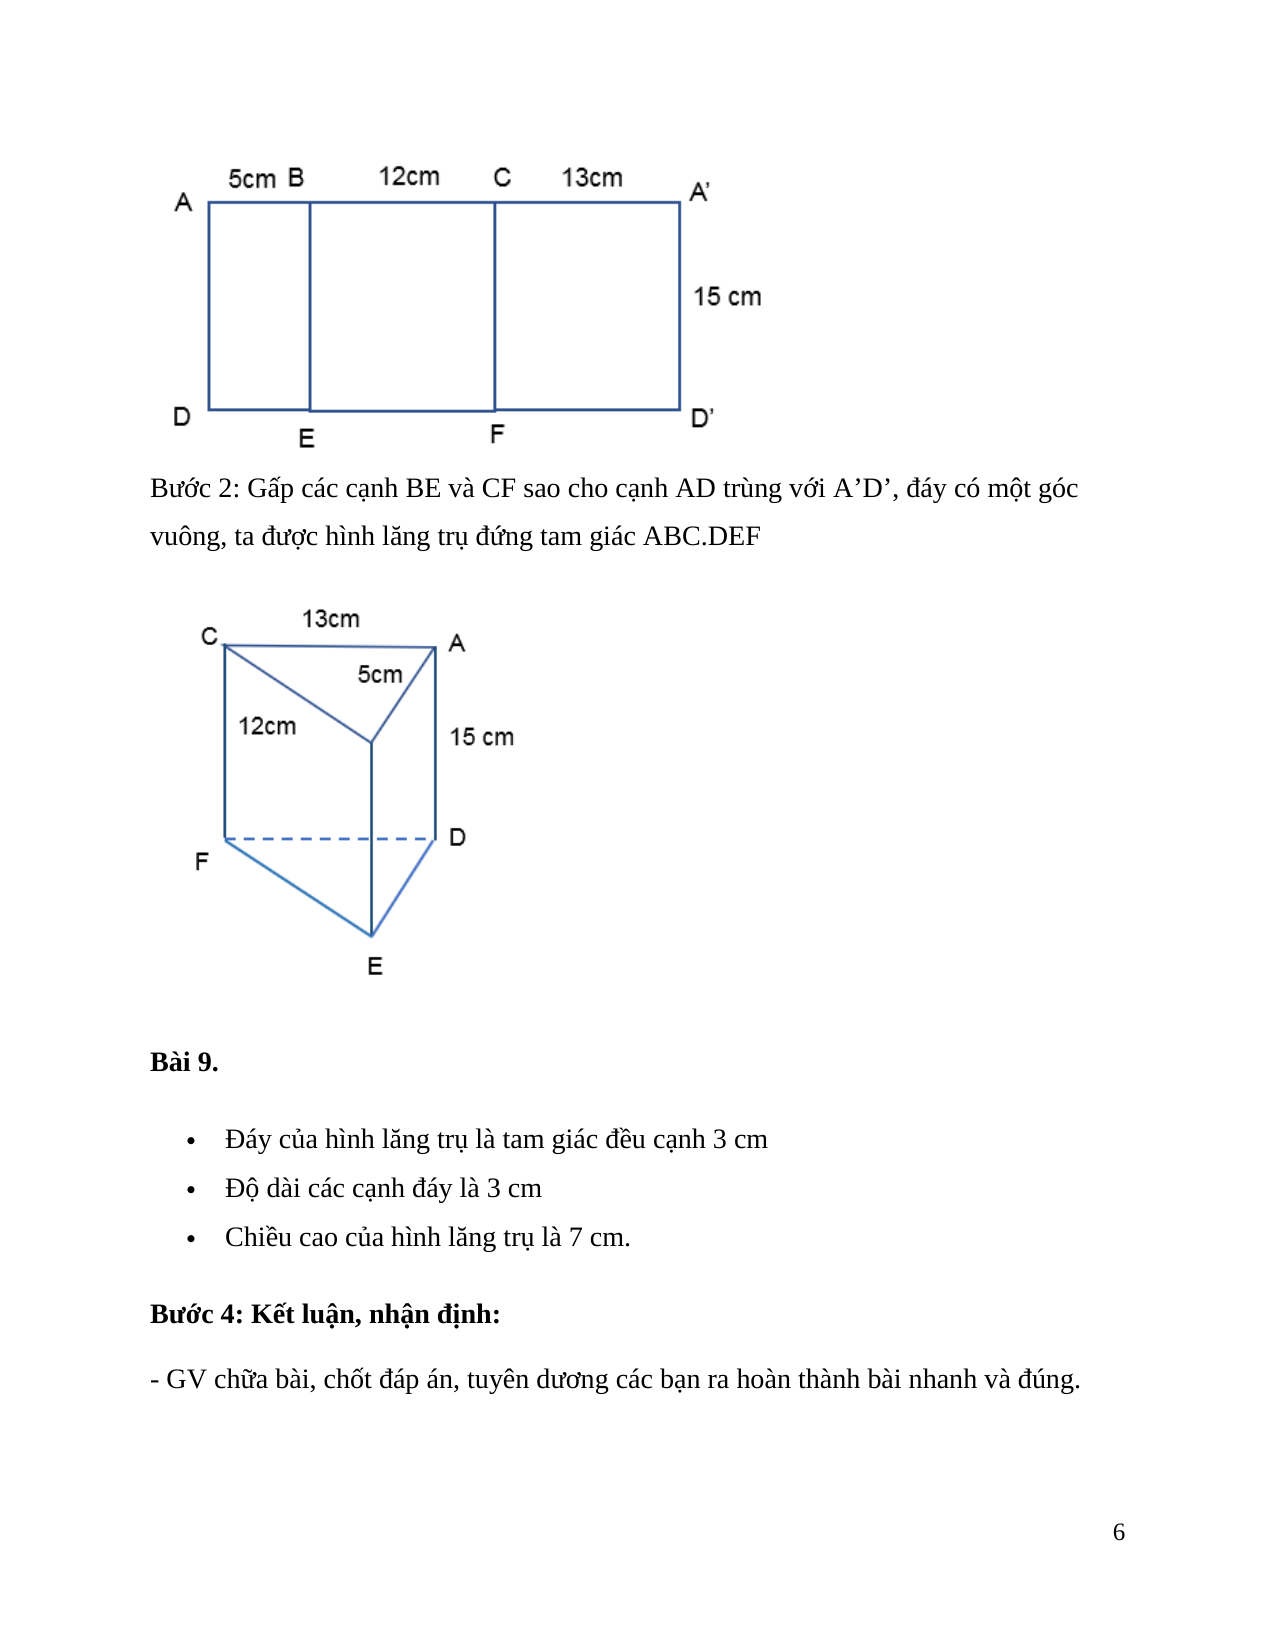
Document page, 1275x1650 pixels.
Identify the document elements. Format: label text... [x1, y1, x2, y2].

list Độ dài các cạnh đáy là 3 cm [187, 1171, 1125, 1203]
list Đáy của hình lăng trụ là tam giác đều cạnh 3 cm [187, 1122, 1125, 1155]
text Bước 4: Kết luận, nhận định: [150, 1297, 1125, 1330]
picture [157, 592, 547, 998]
text Bài 9. [150, 1045, 1125, 1077]
list Chiều cao của hình lăng trụ là 7 cm. [187, 1219, 1125, 1252]
text - GV chữa bài, chốt đáp án, tuyên dương các bạn ra hoàn thành bài nhanh và đúng. [150, 1362, 1125, 1395]
picture [150, 150, 791, 455]
